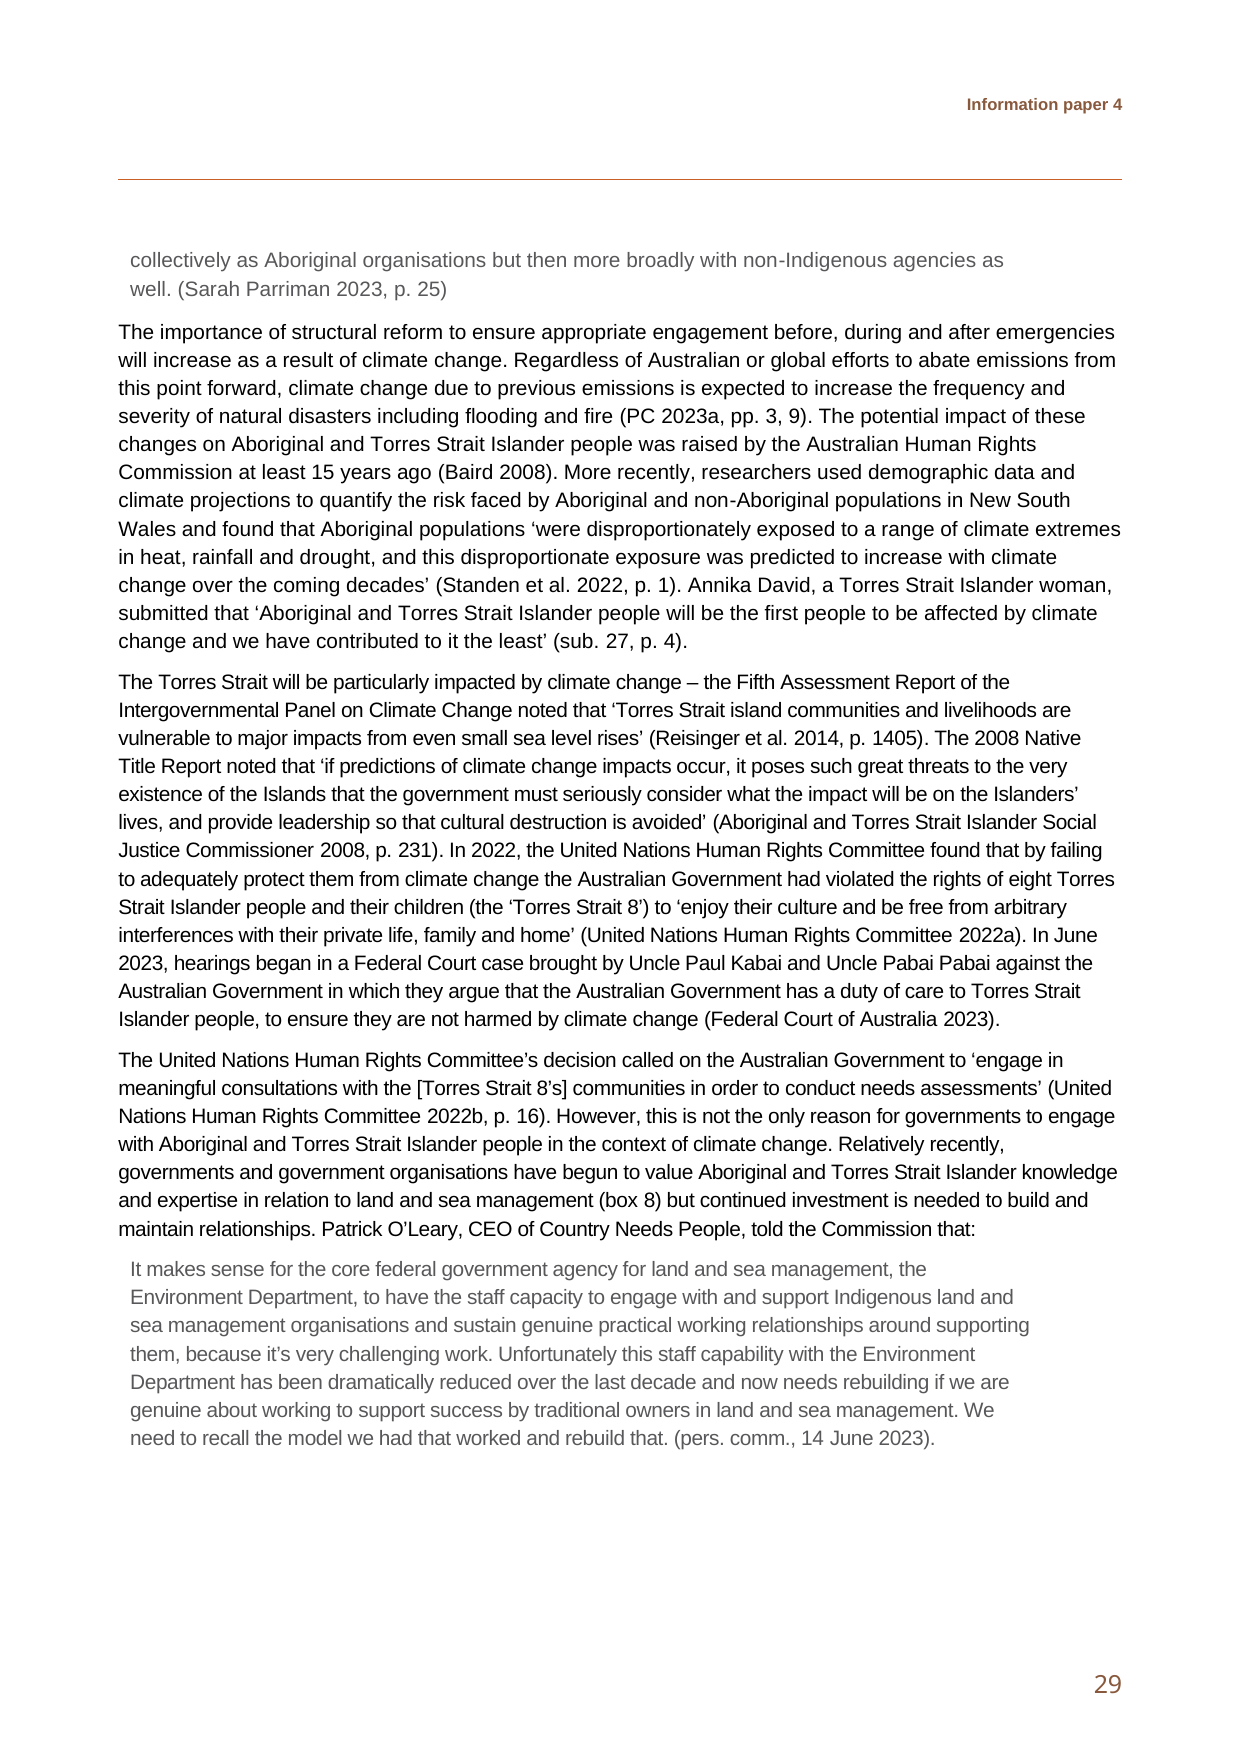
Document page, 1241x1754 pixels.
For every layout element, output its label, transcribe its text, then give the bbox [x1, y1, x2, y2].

text The Torres Strait will be particularly impacted by climate change – the Fifth Assessment Report of the Intergovernmental Panel on Climate Change noted that ‘Torres Strait island communities and livelihoods are vulnerable to major impacts from even small sea level rises’ (Reisinger et al. 2014, p. 1405). The 2008 Native Title Report noted that ‘if predictions of climate change impacts occur, it poses such great threats to the very existence of the Islands that the government must seriously consider what the impact will be on the Islanders’ lives, and provide leadership so that cultural destruction is avoided’ (Aboriginal and Torres Strait Islander Social Justice Commissioner 2008, p. 231). In 2022, the United Nations Human Rights Committee found that by failing to adequately protect them from climate change the Australian Government had violated the rights of eight Torres Strait Islander people and their children (the ‘Torres Strait 8’) to ‘enjoy their culture and be free from arbitrary interferences with their private life, family and home’ (United Nations Human Rights Committee 2022a). In June 2023, hearings began in a Federal Court case brought by Uncle Paul Kabai and Uncle Pabai Pabai against the Australian Government in which they argue that the Australian Government has a duty of care to Torres Strait Islander people, to ensure they are not harmed by climate change (Federal Court of Australia 2023). [118, 665, 1122, 1031]
text The importance of structural reform to ensure appropriate engagement before, during and after emergencies will increase as a result of climate change. Regardless of Australian or global efforts to abate emissions from this point forward, climate change due to previous emissions is expected to increase the frequency and severity of natural disasters including flooding and fire (PC 2023a, pp. 3, 9). The potential impact of these changes on Aboriginal and Torres Strait Islander people was raised by the Australian Human Rights Commission at least 15 years ago (Baird 2008). More recently, researchers used demographic data and climate projections to quantify the risk faced by Aboriginal and non-Aboriginal populations in New South Wales and found that Aboriginal populations ‘were disproportionately exposed to a range of climate extremes in heat, rainfall and drought, and this disproportionate exposure was predicted to increase with climate change over the coming decades’ (Standen et al. 2022, p. 1). Annika David, a Torres Strait Islander woman, submitted that ‘Aboriginal and Torres Strait Islander people will be the first people to be affected by climate change and we have contributed to it the least’ (sub. 27, p. 4). [118, 315, 1122, 653]
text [130, 242, 1033, 301]
text It makes sense for the core federal government agency for land and sea management, the Environment Department, to have the staff capacity to engage with and support Indigenous land and sea management organisations and sustain genuine practical working relationships around supporting them, because it’s very challenging work. Unfortunately this staff capability with the Environment Department has been dramatically reduced over the last decade and now needs rebuilding if we are genuine about working to support success by traditional owners in land and sea management. We need to recall the model we had that worked and rebuild that. (pers. comm., 14 June 2023). [130, 1253, 1033, 1450]
text The United Nations Human Rights Committee’s decision called on the Australian Government to ‘engage in meaningful consultations with the [Torres Strait 8’s] communities in order to conduct needs assessments’ (United Nations Human Rights Committee 2022b, p. 16). However, this is not the only reason for governments to engage with Aboriginal and Torres Strait Islander people in the context of climate change. Relatively recently, governments and government organisations have begun to value Aboriginal and Torres Strait Islander knowledge and expertise in relation to land and sea management (box 8) but continued investment is needed to build and maintain relationships. Patrick O’Leary, CEO of Country Needs People, told the Commission that: [118, 1043, 1122, 1240]
